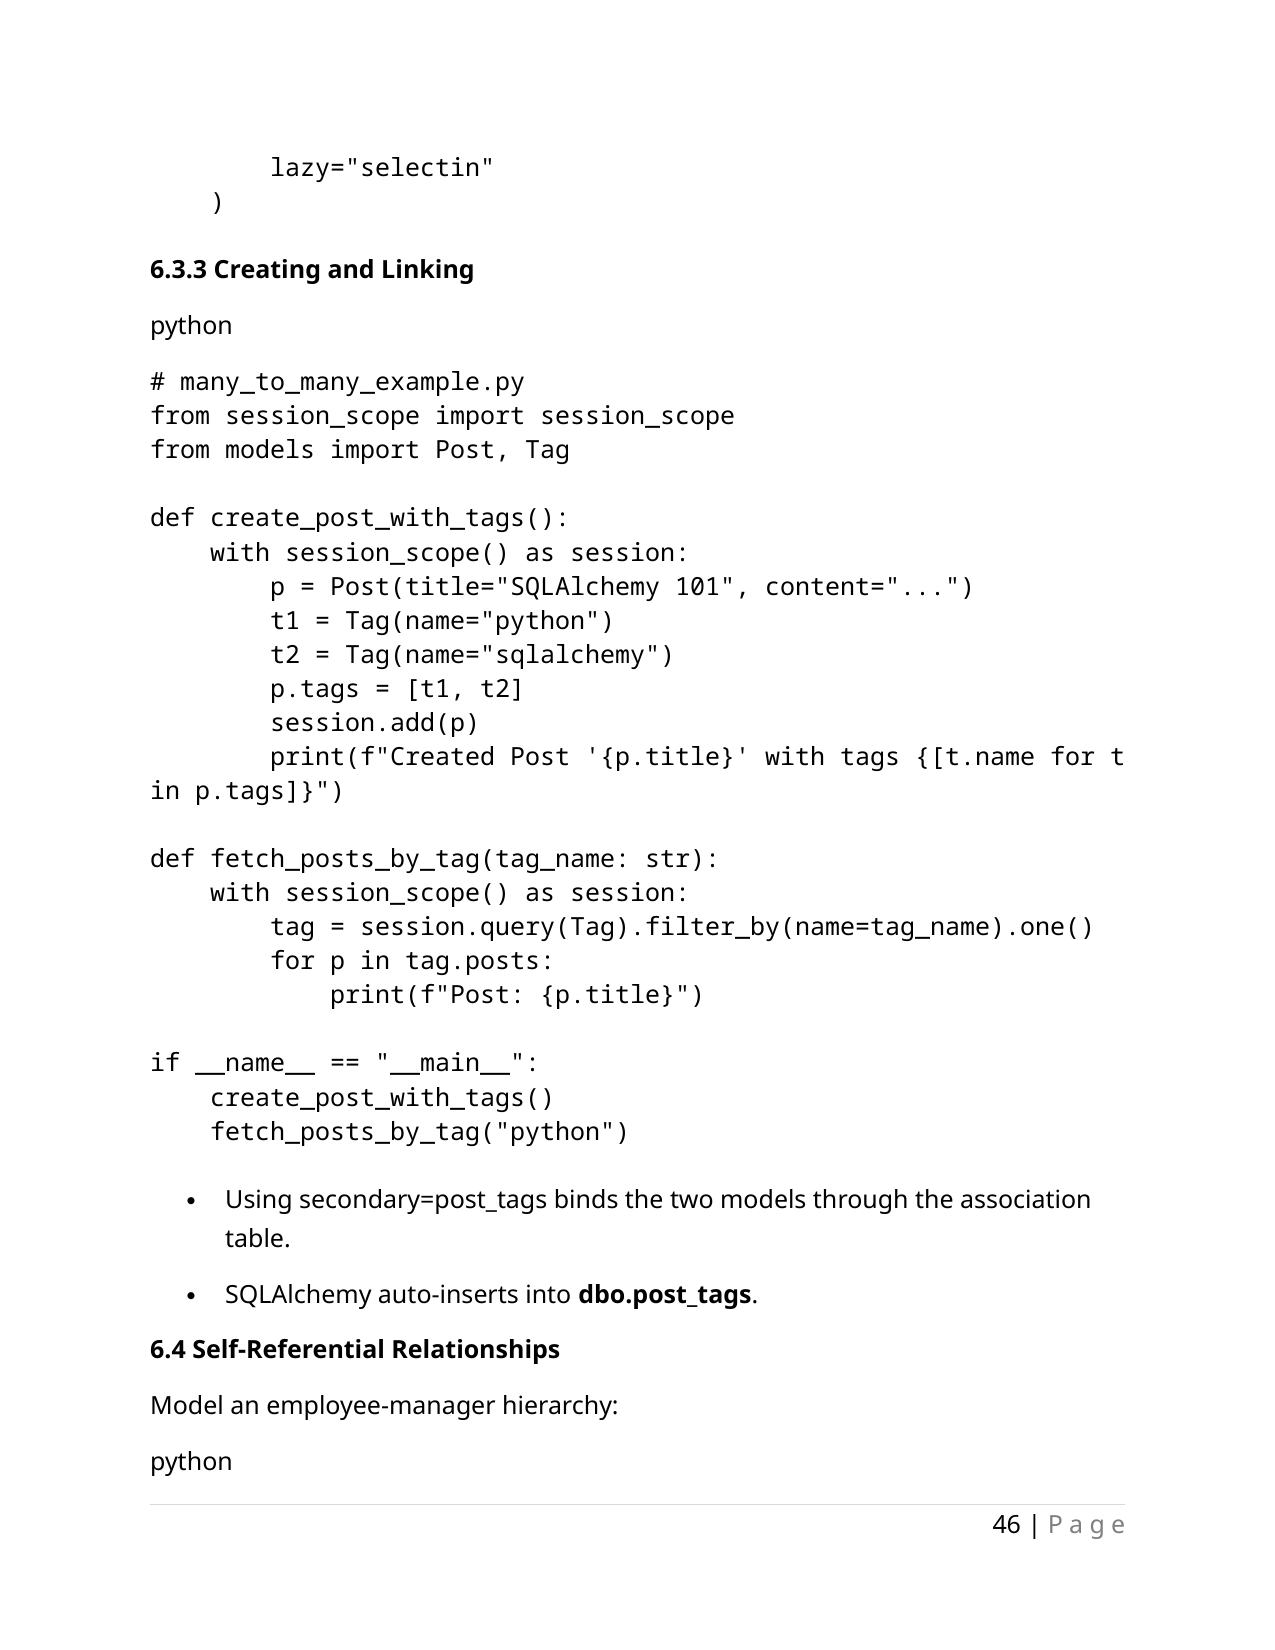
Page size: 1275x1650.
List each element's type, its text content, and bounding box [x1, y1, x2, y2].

text with session_scope() as session: [150, 875, 1125, 909]
text p.tags = [t1, t2] [150, 670, 1125, 704]
text fetch_posts_by_tag("python") [150, 1113, 1125, 1147]
text t2 = Tag(name="sqlalchemy") [150, 636, 1125, 670]
text Model an employee-manager hierarchy: [150, 1388, 1125, 1422]
text tag = session.query(Tag).filter_by(name=tag_name).one() [150, 909, 1125, 943]
text python [150, 308, 1125, 342]
text create_post_with_tags() [150, 1079, 1125, 1113]
text ) [150, 184, 1125, 218]
text from models import Post, Tag [150, 432, 1125, 466]
text p = Post(title="SQLAlchemy 101", content="...") [150, 568, 1125, 602]
list Using secondary=post_tags binds the two models through the association table. [187, 1181, 1125, 1254]
text python [150, 1444, 1125, 1478]
text # many_to_many_example.py [150, 364, 1125, 398]
text if __name__ == "__main__": [150, 1045, 1125, 1079]
text with session_scope() as session: [150, 534, 1125, 568]
text def fetch_posts_by_tag(tag_name: str): [150, 841, 1125, 875]
text t1 = Tag(name="python") [150, 602, 1125, 636]
text lazy="selectin" [150, 150, 1125, 184]
text print(f"Created Post '{p.title}' with tags {[t.name for t in p.tags]}") [150, 738, 1125, 807]
text 6.3.3 Creating and Linking [150, 252, 1125, 286]
text for p in tag.posts: [150, 943, 1125, 977]
list SQLAlchemy auto-inserts into dbo.post_tags. [187, 1276, 1125, 1310]
text from session_scope import session_scope [150, 398, 1125, 432]
text def create_post_with_tags(): [150, 500, 1125, 534]
text 6.4 Self-Referential Relationships [150, 1332, 1125, 1366]
text session.add(p) [150, 704, 1125, 738]
text print(f"Post: {p.title}") [150, 977, 1125, 1011]
